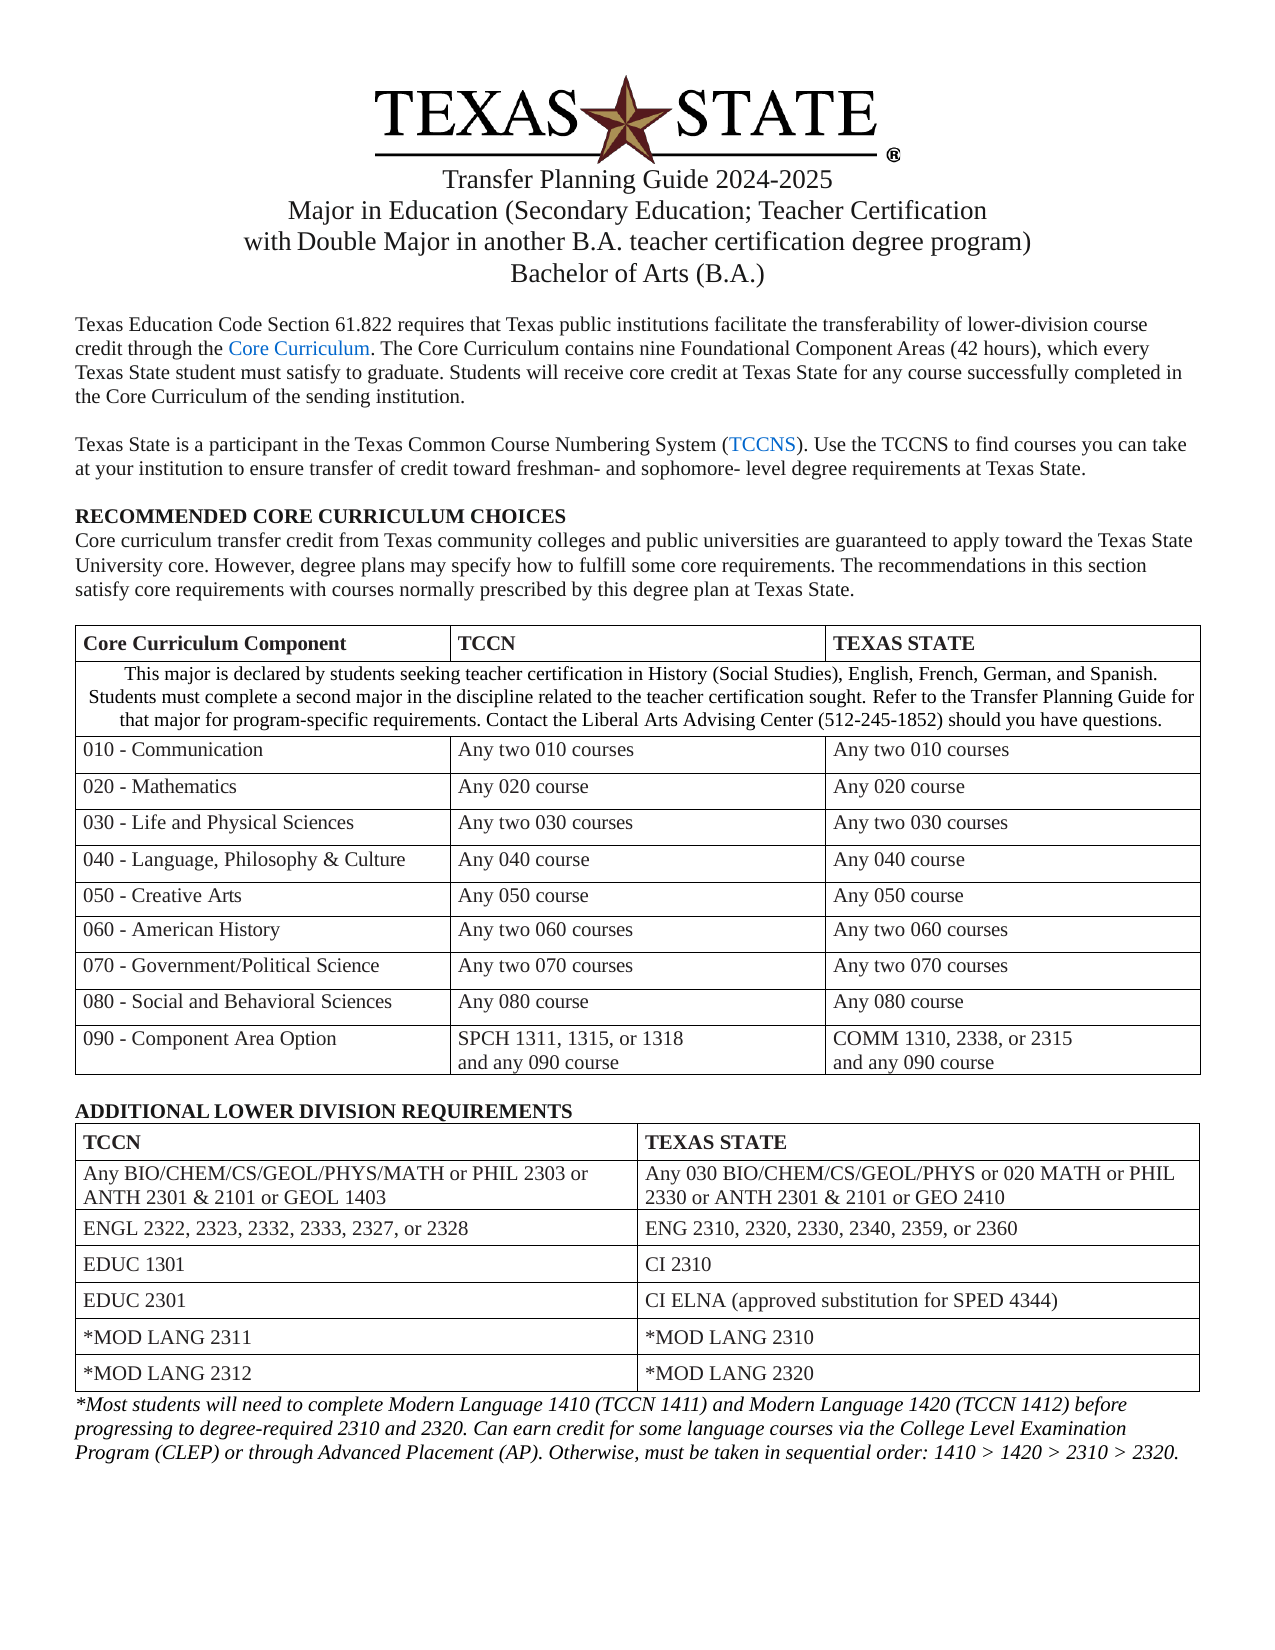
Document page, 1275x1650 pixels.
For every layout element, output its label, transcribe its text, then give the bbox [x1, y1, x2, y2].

table_cell Any 030 BIO/CHEM/CS/GEOL/PHYS or 020 MATH or PHIL 2330 or ANTH 2301 & 2101 or GEO 2410 [638, 1161, 1199, 1209]
table_cell Any two 010 courses [451, 737, 825, 772]
table_cell Any 040 course [826, 846, 1200, 882]
text Texas State is a participant in the Texas Common Course Numbering System (TCCNS). Use the TCCNS to find courses you can take at your institution to ensure transfer of credit toward freshman- and sophomore- level degree requirements at Texas State. [75, 432, 1200, 480]
table_cell *MOD LANG 2312 [76, 1355, 637, 1391]
table_cell 040 - Language, Philosophy & Culture [76, 846, 450, 882]
table_cell Any two 030 courses [826, 810, 1200, 845]
text Bachelor of Arts (B.A.) [75, 257, 1200, 288]
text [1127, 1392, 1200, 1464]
table_cell Any 020 course [451, 774, 825, 809]
table_cell 060 - American History [76, 917, 450, 952]
table_cell CI 2310 [638, 1246, 1199, 1282]
table_cell CI ELNA (approved substitution for SPED 4344) [638, 1283, 1199, 1318]
text RECOMMENDED CORE CURRICULUM CHOICES [75, 504, 1200, 528]
table_cell Any 050 course [451, 883, 825, 916]
table_cell Any 050 course [826, 883, 1200, 916]
table_header TEXAS STATE [638, 1124, 1199, 1160]
text ADDITIONAL LOWER DIVISION REQUIREMENTS [74, 1099, 1200, 1123]
picture [375, 75, 901, 164]
table_cell Any 020 course [826, 774, 1200, 809]
table_cell 070 - Government/Political Science [76, 953, 450, 988]
table_cell COMM 1310, 2338, or 2315 and any 090 course [826, 1026, 1200, 1074]
table_cell 010 - Communication [76, 737, 450, 772]
text with Double Major in another B.A. teacher certification degree program) [75, 226, 1200, 257]
table_cell ENGL 2322, 2323, 2332, 2333, 2327, or 2328 [76, 1210, 637, 1245]
table_cell EDUC 2301 [76, 1283, 637, 1318]
table_cell 050 - Creative Arts [76, 883, 450, 916]
table_cell This major is declared by students seeking teacher certification in History (Social Studies), English, French, German, and Spanish. Students must complete a second major in the discipline related to the teacher certification sought. Refer to the Transfer Planning Guide for that major for program-specific requirements. Contact the Liberal Arts Advising Center (512-245-1852) should you have questions. [76, 662, 1200, 736]
table_cell Any two 060 courses [451, 917, 825, 952]
table_cell 020 - Mathematics [76, 774, 450, 809]
text Major in Education (Secondary Education; Teacher Certification [75, 194, 1200, 226]
table_cell 080 - Social and Behavioral Sciences [76, 990, 450, 1025]
table_cell Any two 030 courses [451, 810, 825, 845]
text Core curriculum transfer credit from Texas community colleges and public universities are guaranteed to apply toward the Texas State University core. However, degree plans may specify how to fulfill some core requirements. The recommendations in this section satisfy core requirements with courses normally prescribed by this degree plan at Texas State. [75, 528, 1200, 601]
table_cell Any 080 course [826, 990, 1200, 1025]
table_cell Any 080 course [451, 990, 825, 1025]
table_cell 090 - Component Area Option [76, 1026, 450, 1074]
table_cell Any 040 course [451, 846, 825, 882]
table_cell *MOD LANG 2320 [638, 1355, 1199, 1391]
text Texas Education Code Section 61.822 requires that Texas public institutions facilitate the transferability of lower-division course credit through the Core Curriculum. The Core Curriculum contains nine Foundational Component Areas (42 hours), which every Texas State student must satisfy to graduate. Students will receive core credit at Texas State for any course successfully completed in the Core Curriculum of the sending institution. [75, 312, 1200, 408]
table_cell Any two 060 courses [826, 917, 1200, 952]
table_cell ENG 2310, 2320, 2330, 2340, 2359, or 2360 [638, 1210, 1199, 1245]
table_header TEXAS STATE [826, 626, 1200, 661]
table_cell 030 - Life and Physical Sciences [76, 810, 450, 845]
table_cell Any BIO/CHEM/CS/GEOL/PHYS/MATH or PHIL 2303 or ANTH 2301 & 2101 or GEOL 1403 [76, 1161, 637, 1209]
table_header TCCN [76, 1124, 637, 1160]
table_cell *MOD LANG 2310 [638, 1319, 1199, 1354]
table_cell EDUC 1301 [76, 1246, 637, 1282]
table_cell Any two 070 courses [451, 953, 825, 988]
table_cell Any two 010 courses [826, 737, 1200, 772]
table_cell SPCH 1311, 1315, or 1318 and any 090 course [451, 1026, 825, 1074]
table_header TCCN [451, 626, 825, 661]
table_cell *MOD LANG 2311 [76, 1319, 637, 1354]
table_header Core Curriculum Component [76, 626, 450, 661]
table_cell Any two 070 courses [826, 953, 1200, 988]
text Transfer Planning Guide 2024-2025 [75, 163, 1200, 194]
